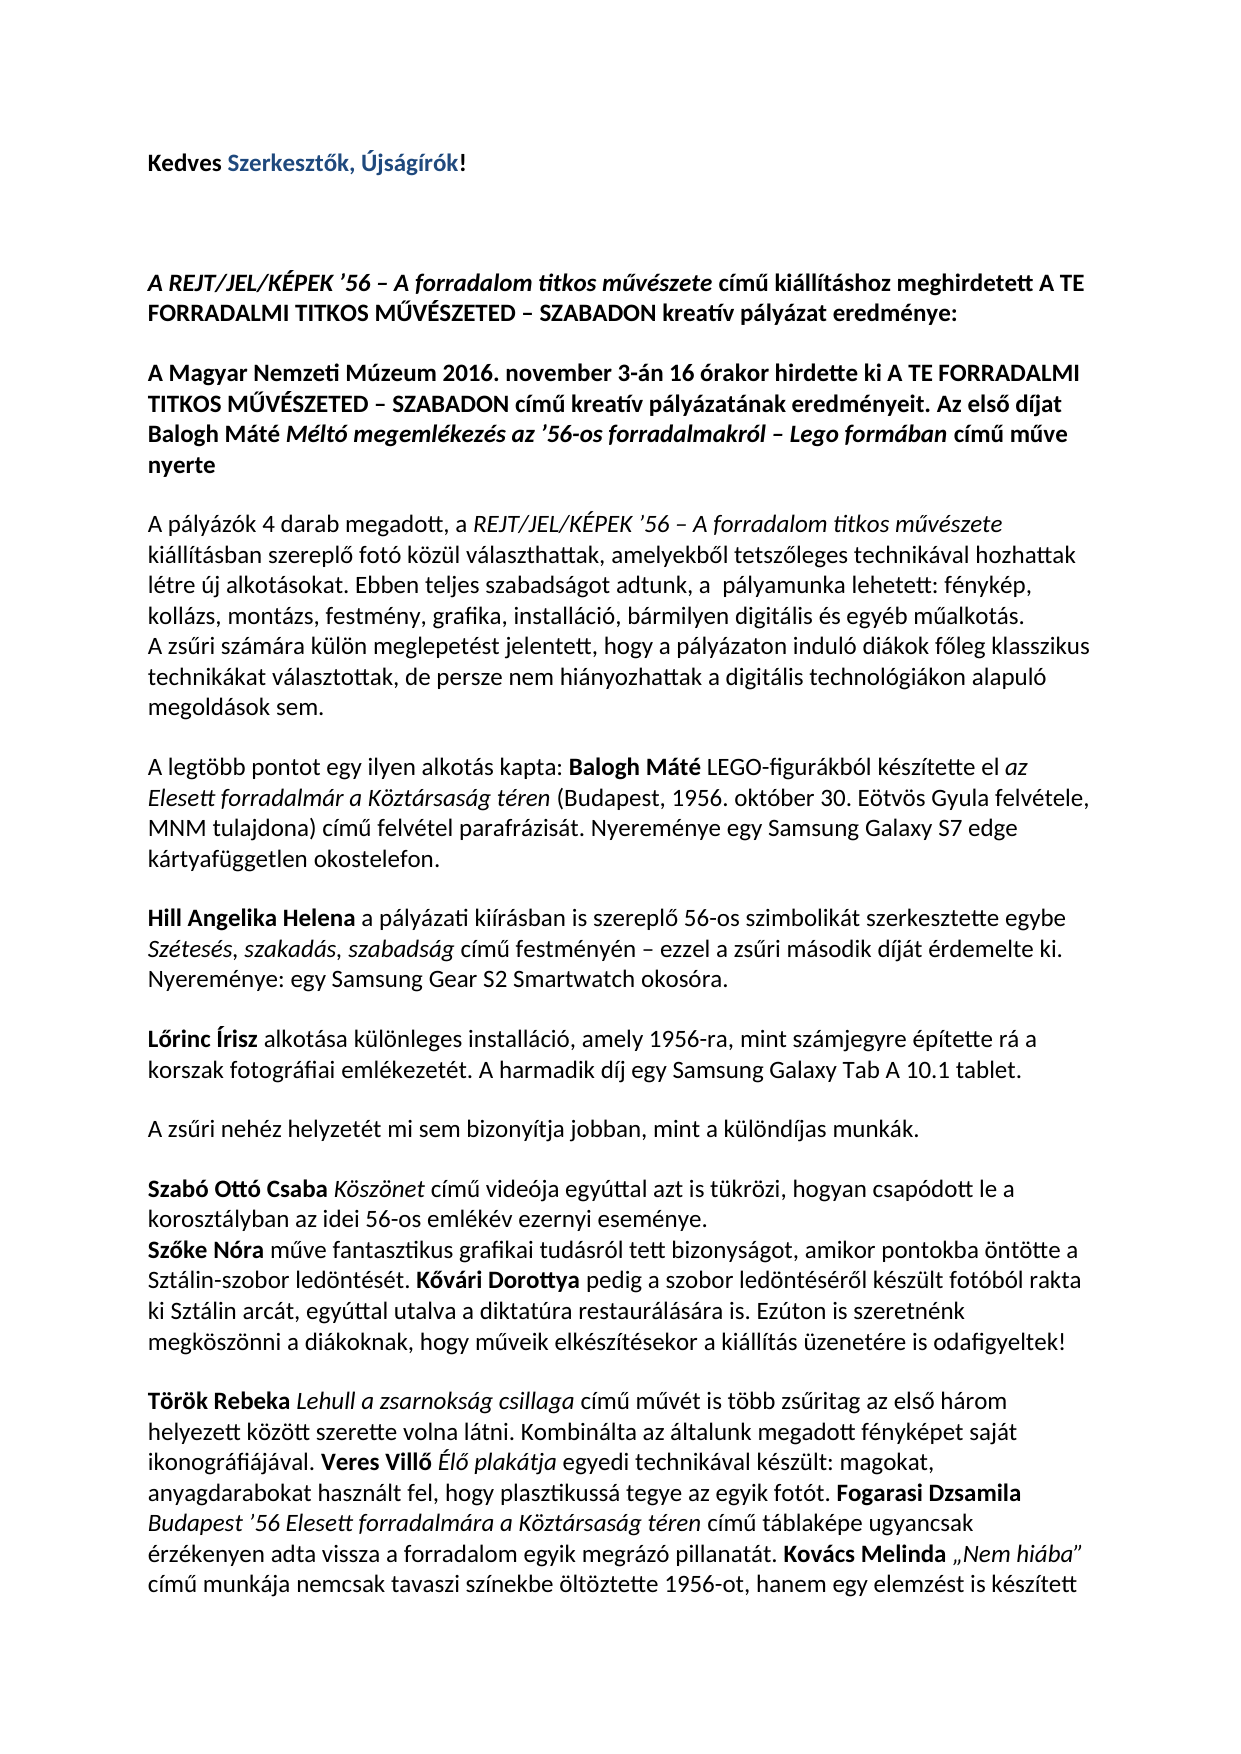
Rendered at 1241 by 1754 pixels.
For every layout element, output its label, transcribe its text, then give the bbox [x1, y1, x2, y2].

text A Magyar Nemzeti Múzeum 2016. november 3-án 16 órakor hirdette ki A TE FORRADALMI TITKOS MŰVÉSZETED – SZABADON című kreatív pályázatának eredményeit. Az első díjat Balogh Máté Méltó megemlékezés az ’56-os forradalmakról – Lego formában című műve nyerte [148, 357, 1093, 479]
text A zsűri nehéz helyzetét mi sem bizonyítja jobban, mint a különdíjas munkák. [148, 1113, 1093, 1144]
text Szabó Ottó Csaba Köszönet című videója egyúttal azt is tükrözi, hogyan csapódott le a korosztályban az idei 56-os emlékév ezernyi eseménye. Szőke Nóra műve fantasztikus grafikai tudásról tett bizonyságot, amikor pontokba öntötte a Sztálin-szobor ledöntését. Kővári Dorottya pedig a szobor ledöntéséről készült fotóból rakta ki Sztálin arcát, egyúttal utalva a diktatúra restaurálására is. Ezúton is szeretnénk megköszönni a diákoknak, hogy műveik elkészítésekor a kiállítás üzenetére is odafigyeltek! [148, 1173, 1093, 1356]
text A legtöbb pontot egy ilyen alkotás kapta: Balogh Máté LEGO-figurákból készítette el az Elesett forradalmár a Köztársaság téren (Budapest, 1956. október 30. Eötvös Gyula felvétele, MNM tulajdona) című felvétel parafrázisát. Nyereménye egy Samsung Galaxy S7 edge kártyafüggetlen okostelefon. [148, 751, 1093, 873]
text Hill Angelika Helena a pályázati kiírásban is szereplő 56-os szimbolikát szerkesztette egybe Szétesés, szakadás, szabadság című festményén – ezzel a zsűri második díját érdemelte ki. Nyereménye: egy Samsung Gear S2 Smartwatch okosóra. [148, 902, 1093, 994]
text A pályázók 4 darab megadott, a REJT/JEL/KÉPEK ’56 – A forradalom titkos művészete kiállításban szereplő fotó közül választhattak, amelyekből tetszőleges technikával hozhattak létre új alkotásokat. Ebben teljes szabadságot adtunk, a pályamunka lehetett: fénykép, kollázs, montázs, festmény, grafika, installáció, bármilyen digitális és egyéb műalkotás. A zsűri számára külön meglepetést jelentett, hogy a pályázaton induló diákok főleg klasszikus technikákat választottak, de persze nem hiányozhattak a digitális technológiákon alapuló megoldások sem. [148, 508, 1093, 722]
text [148, 1385, 1093, 1599]
text Kedves Szerkesztők, Újságírók! [148, 148, 1093, 178]
text Lőrinc Írisz alkotása különleges installáció, amely 1956-ra, mint számjegyre építette rá a korszak fotográfiai emlékezetét. A harmadik díj egy Samsung Galaxy Tab A 10.1 tablet. [148, 1023, 1093, 1084]
text A REJT/JEL/KÉPEK ’56 – A forradalom titkos művészete című kiállításhoz meghirdetett A TE FORRADALMI TITKOS MŰVÉSZETED – SZABADON kreatív pályázat eredménye: [148, 267, 1093, 328]
